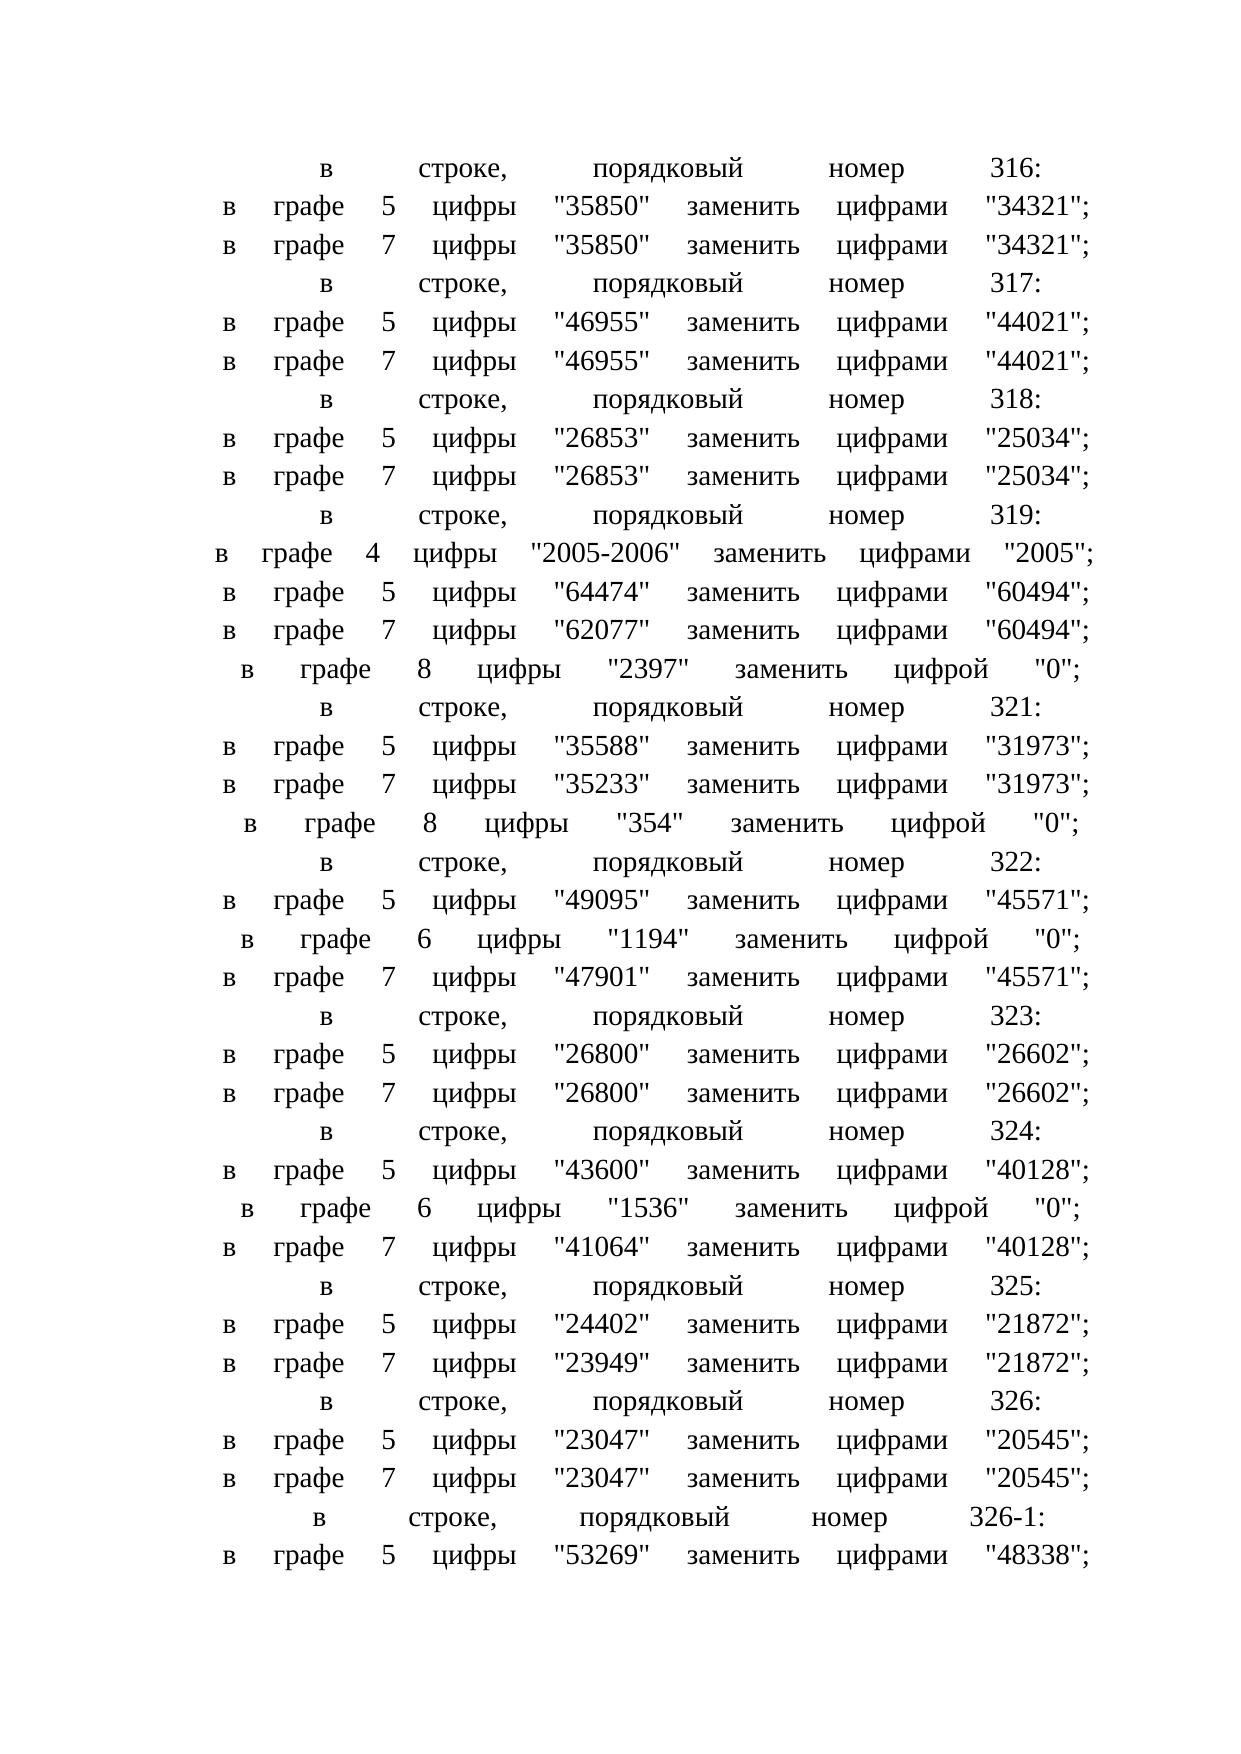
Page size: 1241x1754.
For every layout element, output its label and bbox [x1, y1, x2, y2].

text [112, 150, 1128, 1571]
